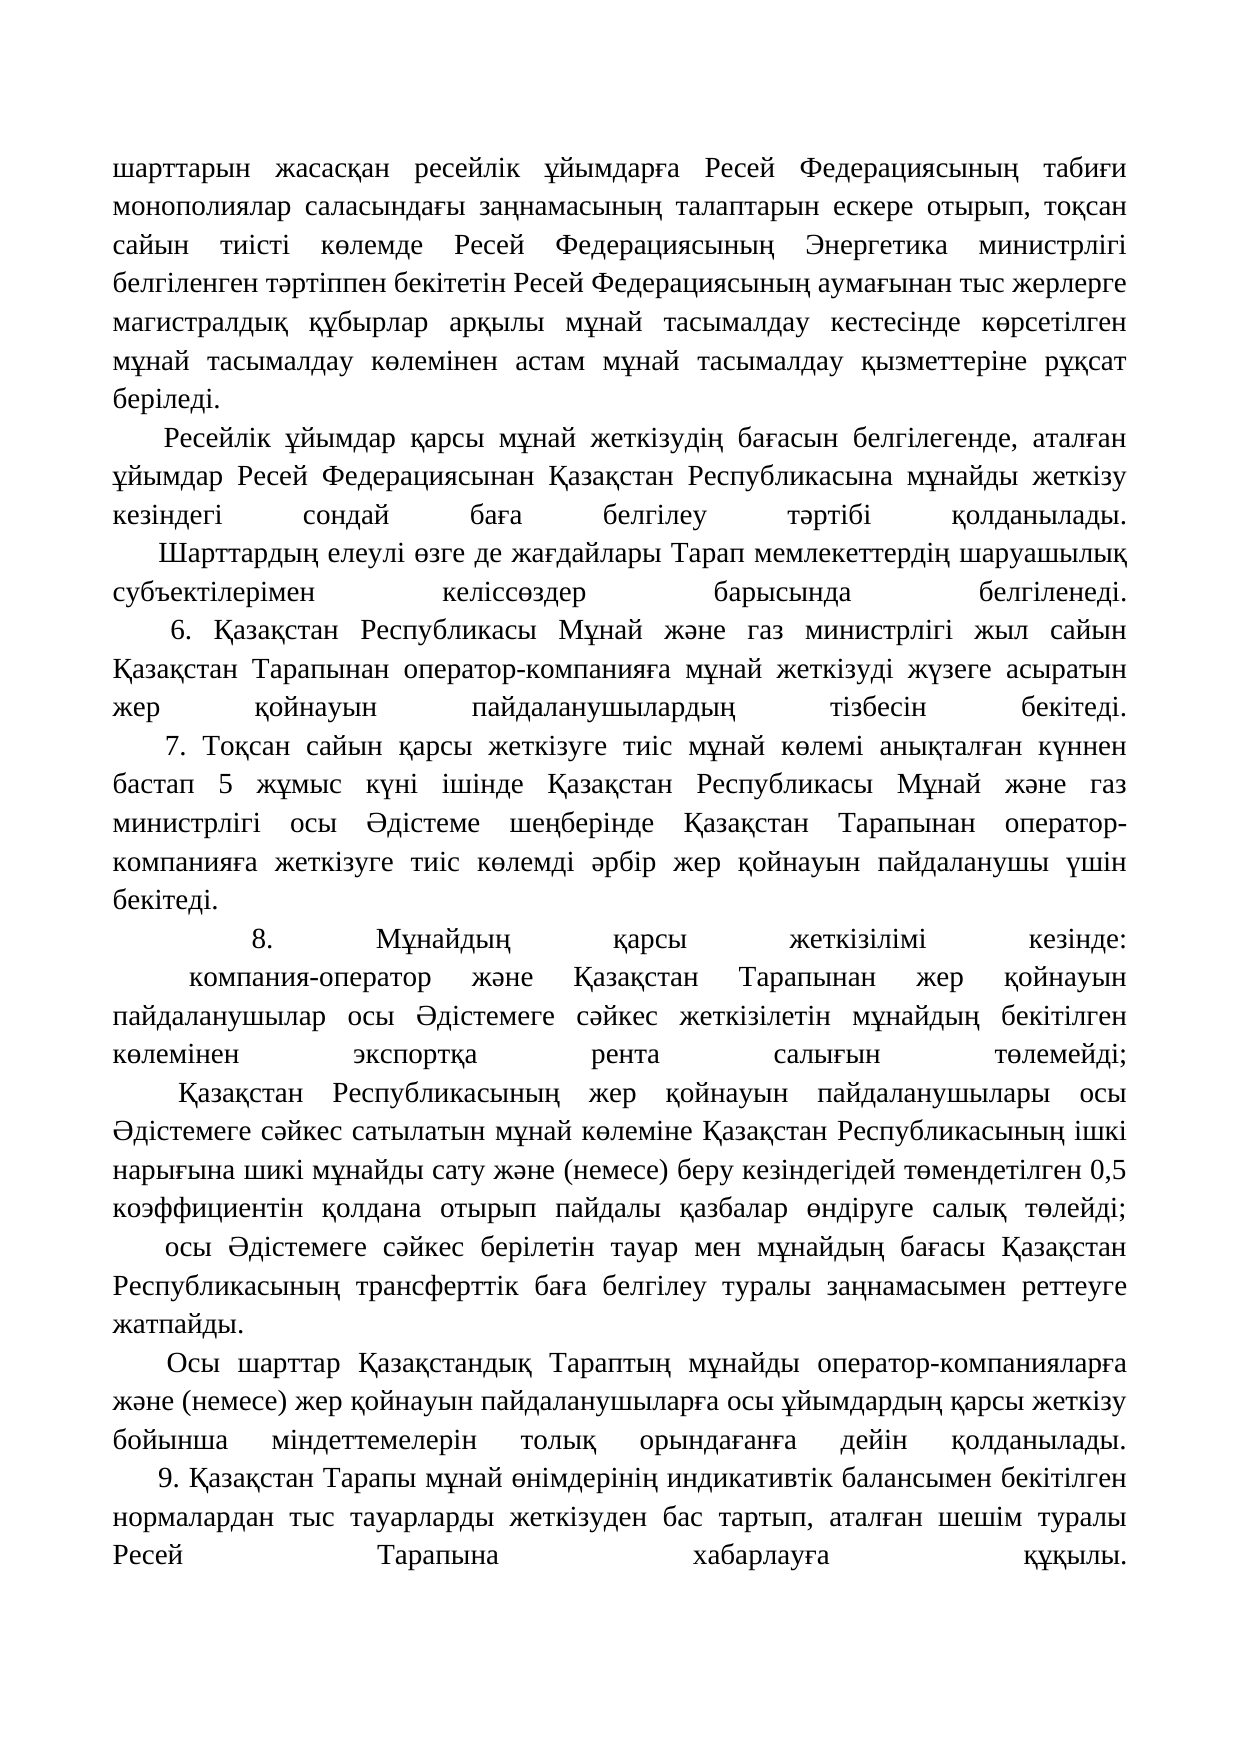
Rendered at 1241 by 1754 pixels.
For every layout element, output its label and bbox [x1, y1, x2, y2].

text [112, 150, 1128, 1571]
